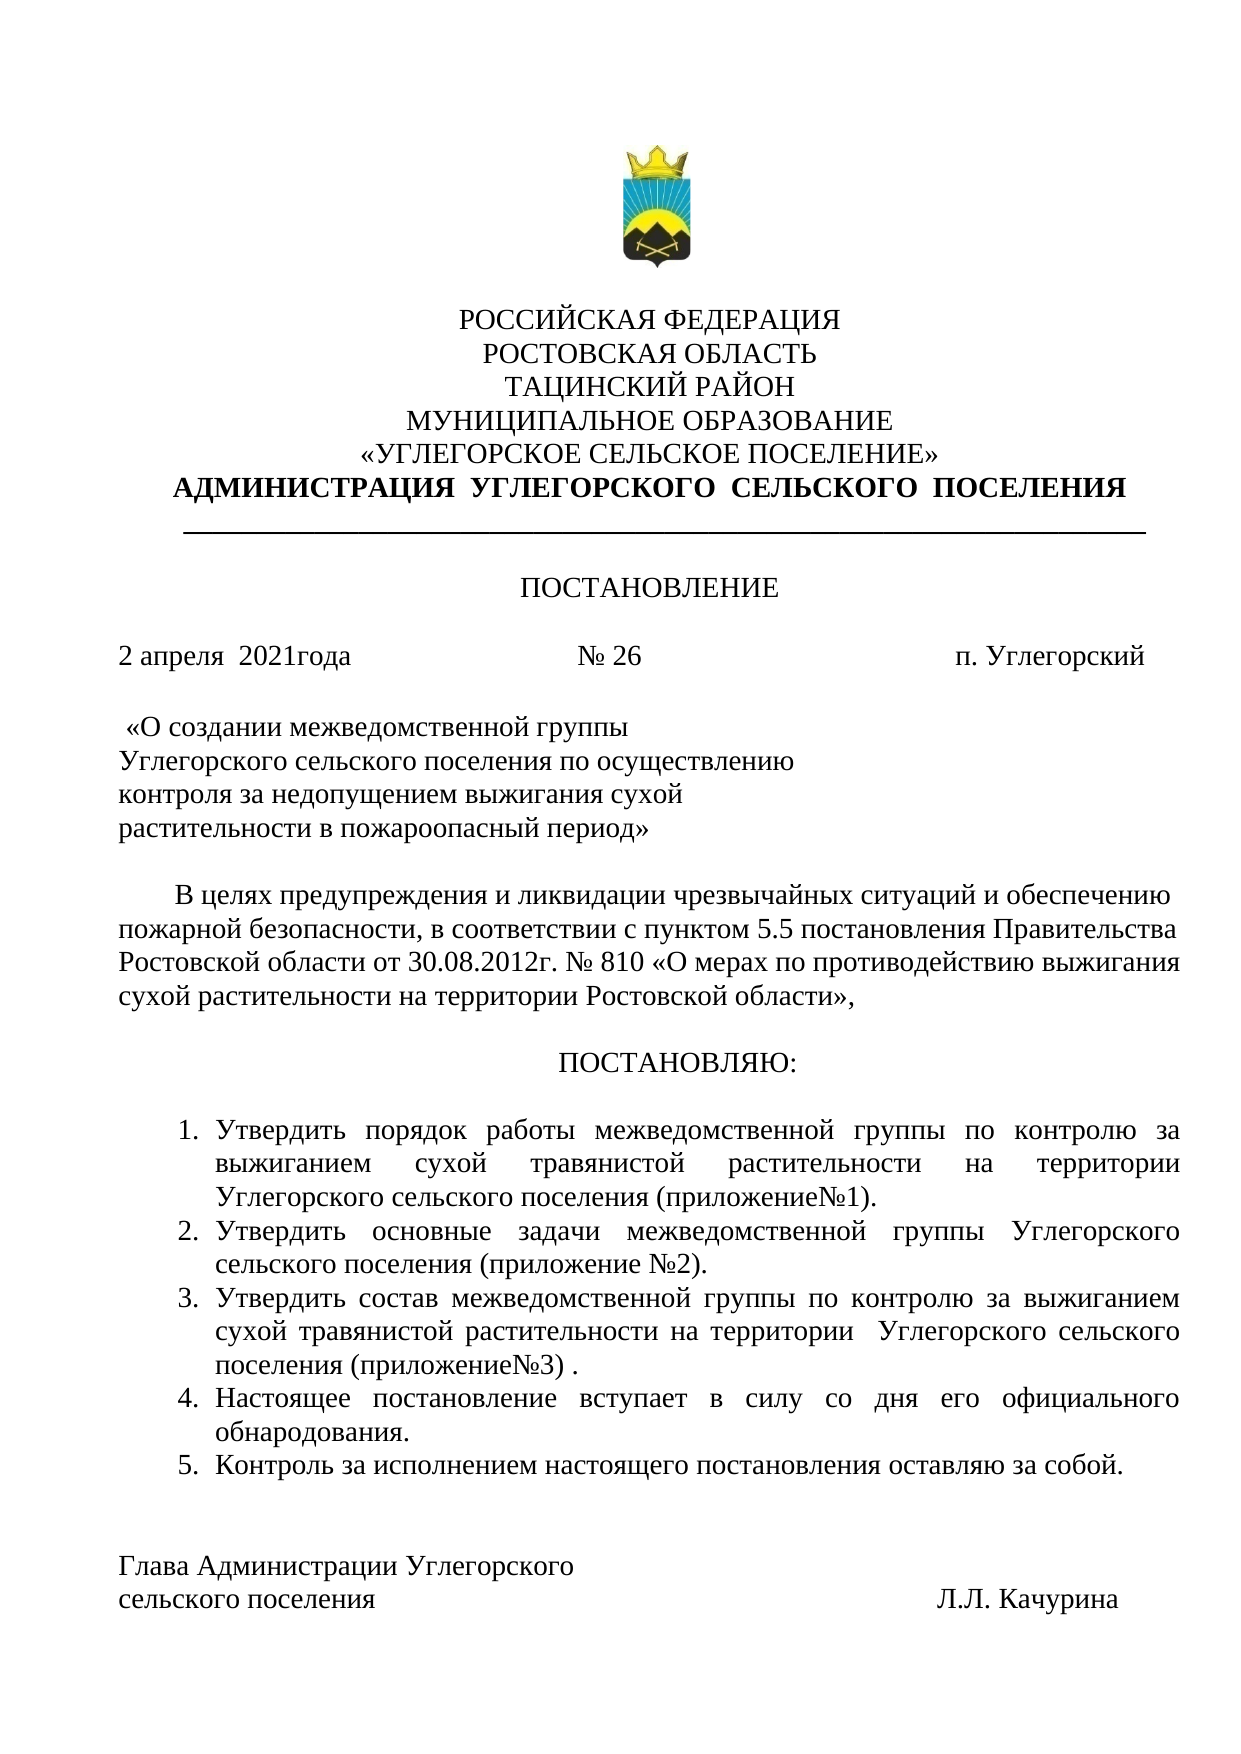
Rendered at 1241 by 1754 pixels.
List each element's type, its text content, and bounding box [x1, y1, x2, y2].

text Глава Администрации Углегорского [118, 1548, 1181, 1582]
text ПОСТАНОВЛЕНИЕ [118, 571, 1181, 604]
text сельского поселения Л.Л. Качурина [118, 1582, 1181, 1615]
text АДМИНИСТРАЦИЯ УГЛЕГОРСКОГО СЕЛЬСКОГО ПОСЕЛЕНИЯ [118, 470, 1181, 503]
list Утвердить порядок работы межведомственной группы по контролю за выжиганием сухой травянистой растительности на территории Углегорского сельского поселения (приложение№1). [177, 1112, 1181, 1213]
list Утвердить состав межведомственной группы по контролю за выжиганием сухой травянистой растительности на территории Углегорского сельского поселения (приложение№3) . [177, 1280, 1181, 1380]
text В целях предупреждения и ликвидации чрезвычайных ситуаций и обеспечению пожарной безопасности, в соответствии с пунктом 5.5 постановления Правительства Ростовской области от 30.08.2012г. № 810 «О мерах по противодействию выжигания сухой растительности на территории Ростовской области», [118, 877, 1181, 1011]
text МУНИЦИПАЛЬНОЕ ОБРАЗОВАНИЕ [118, 403, 1181, 436]
text 2 апреля 2021года № 26 п. Углегорский [118, 638, 1181, 671]
list Настоящее постановление вступает в силу со дня его официального обнародования. [177, 1380, 1181, 1447]
list Контроль за исполнением настоящего постановления оставляю за собой. [177, 1447, 1181, 1481]
text РОССИЙСКАЯ ФЕДЕРАЦИЯ [118, 302, 1181, 336]
text «УГЛЕГОРСКОЕ СЕЛЬСКОЕ ПОСЕЛЕНИЕ» [118, 436, 1181, 470]
text РОСТОВСКАЯ ОБЛАСТЬ [118, 336, 1181, 369]
table_header «О создании межведомственной группы Углегорского сельского поселения по осуществлению контроля за недопущением выжигания сухой растительности в пожароопасный период» [107, 710, 868, 844]
picture [623, 145, 691, 268]
text ТАЦИНСКИЙ РАЙОН [118, 369, 1181, 403]
list Утвердить основные задачи межведомственной группы Углегорского сельского поселения (приложение №2). [177, 1213, 1181, 1280]
text ПОСТАНОВЛЯЮ: [118, 1045, 1181, 1078]
text __________________________________________________________________ [118, 503, 1211, 537]
